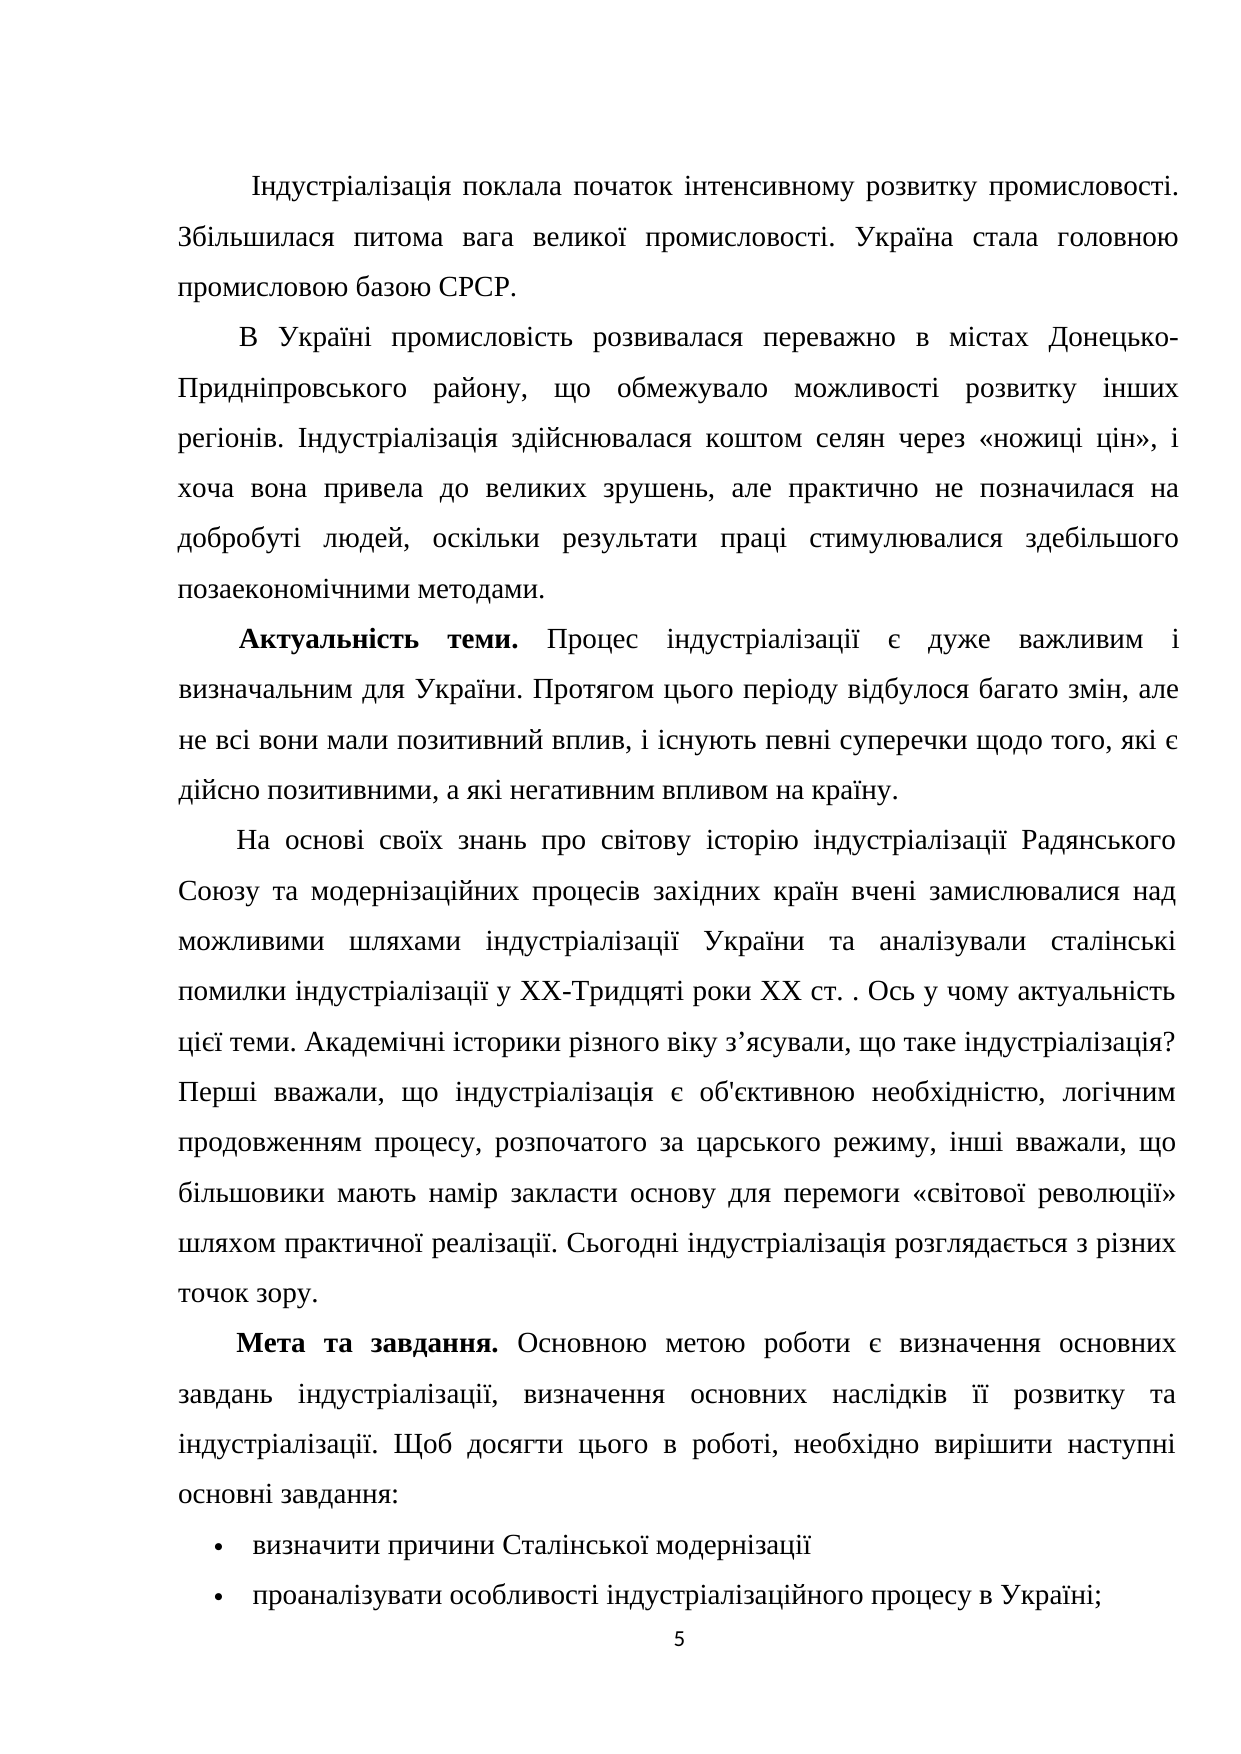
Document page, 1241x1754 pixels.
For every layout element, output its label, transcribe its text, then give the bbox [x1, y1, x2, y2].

text Індустріалізація поклала початок інтенсивному розвитку промисловості. Збільшилася питома вага великої промисловості. Україна стала головною промисловою базою СРСР. [177, 168, 1180, 303]
list визначити причини Сталінської модернізації [215, 1527, 1177, 1560]
text Мета та завдання. Основною метою роботи є визначення основних завдань індустріалізації, визначення основних наслідків її розвитку та індустріалізації. Щоб досягти цього в роботі, необхідно вирішити наступні основні завдання: [178, 1326, 1177, 1510]
list проаналізувати особливості індустріалізаційного процесу в Україні; [215, 1577, 1181, 1611]
text Актуальність теми. Процес індустріалізації є дуже важливим і визначальним для України. Протягом цього періоду відбулося багато змін, але не всі вони мали позитивний вплив, і існують певні суперечки щодо того, які є дійсно позитивними, а які негативним впливом на країну. [178, 621, 1180, 806]
text На основі своїх знань про світову історію індустріалізації Радянського Союзу та модернізаційних процесів західних країн вчені замислювалися над можливими шляхами індустріалізації України та аналізували сталінські помилки індустріалізації у ХХ-Тридцяті роки ХХ ст. . Ось у чому актуальність цієї теми. Академічні історики різного віку з’ясували, що таке індустріалізація? Перші вважали, що індустріалізація є об'єктивною необхідністю, логічним продовженням процесу, розпочатого за царського режиму, інші вважали, що більшовики мають намір закласти основу для перемоги «світової революції» шляхом практичної реалізації. Сьогодні індустріалізація розглядається з різних точок зору. [178, 822, 1177, 1309]
text В Україні промисловість розвивалася переважно в містах Донецько-Придніпровського району, що обмежувало можливості розвитку інших регіонів. Індустріалізація здійснювалася коштом селян через «ножиці цін», і хоча вона привела до великих зрушень, але практично не позначилася на добробуті людей, оскільки результати праці стимулювалися здебільшого позаекономічними методами. [177, 319, 1180, 604]
